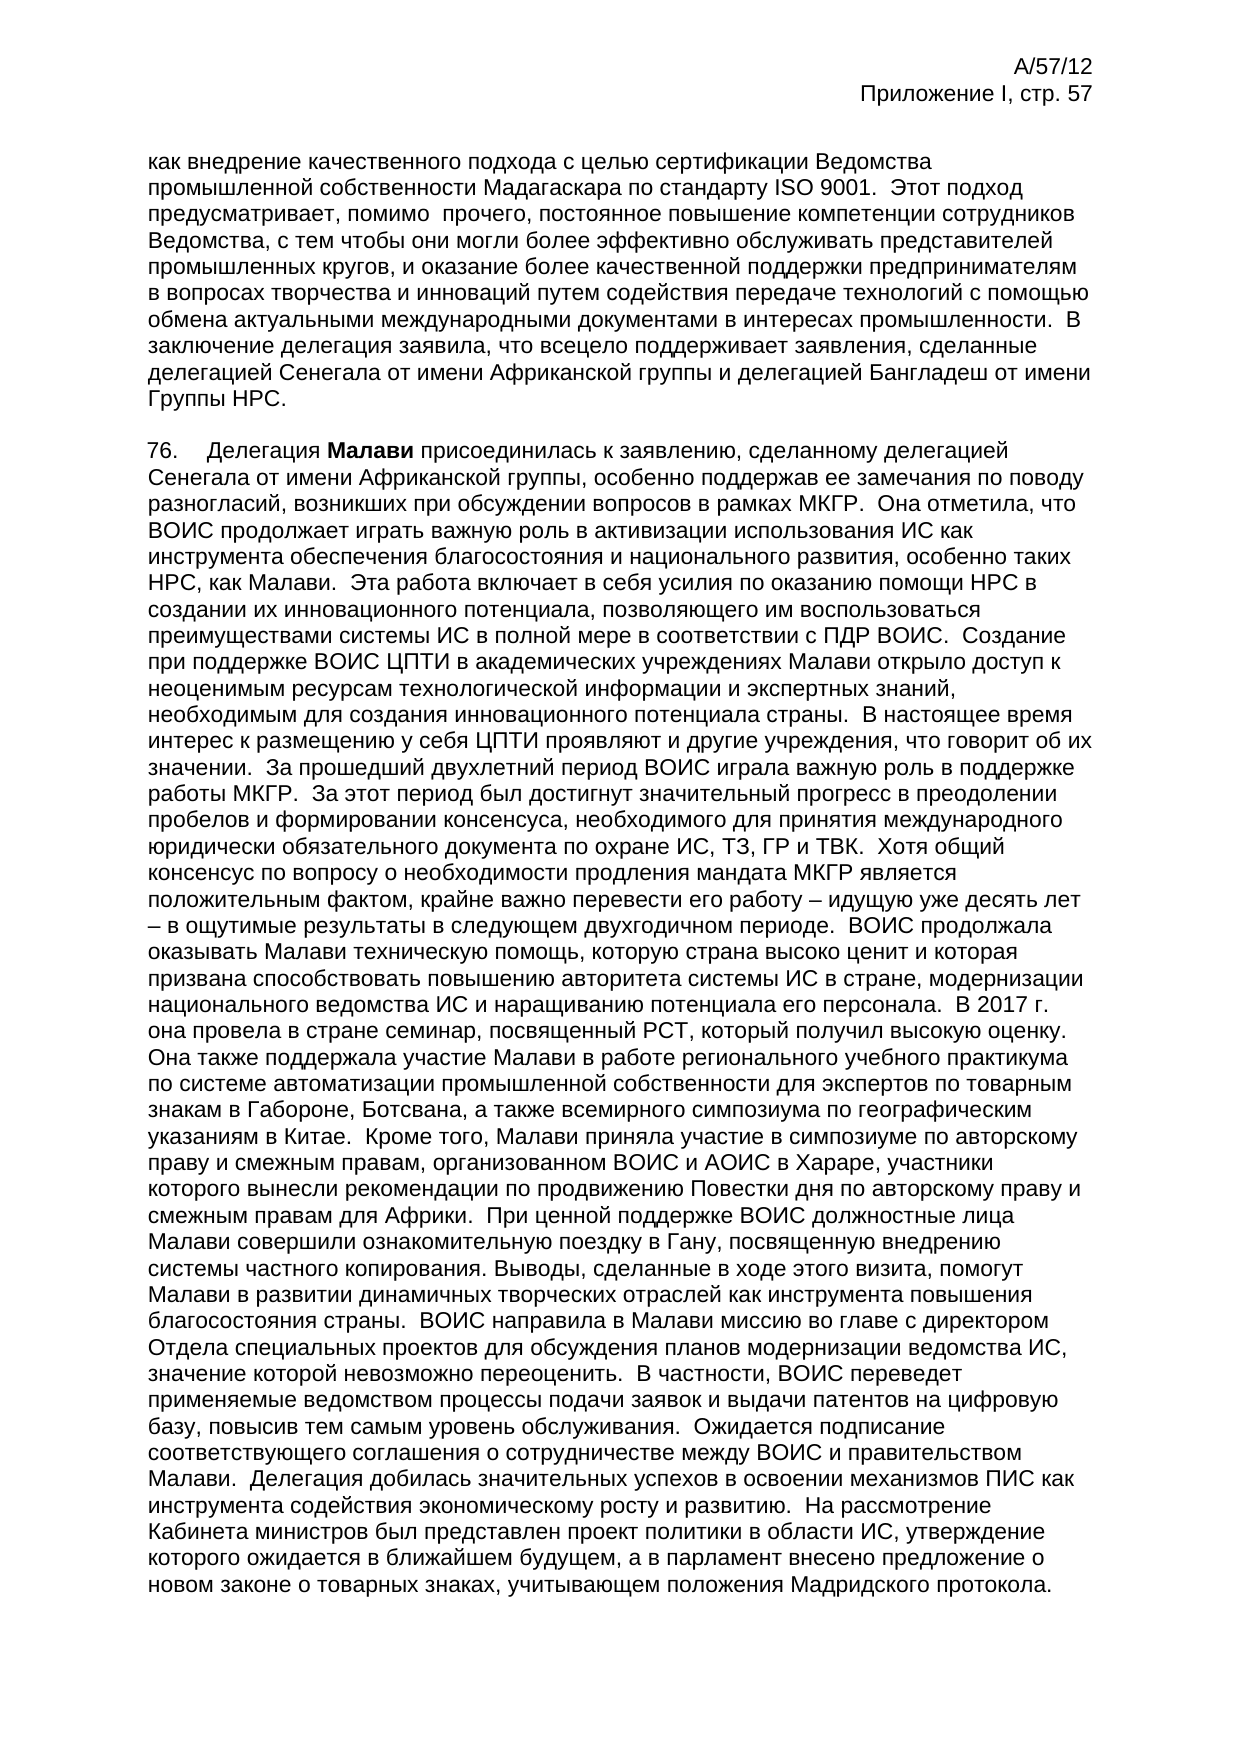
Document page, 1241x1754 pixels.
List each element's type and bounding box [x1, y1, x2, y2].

list [146, 148, 1093, 411]
list [146, 437, 1093, 1597]
